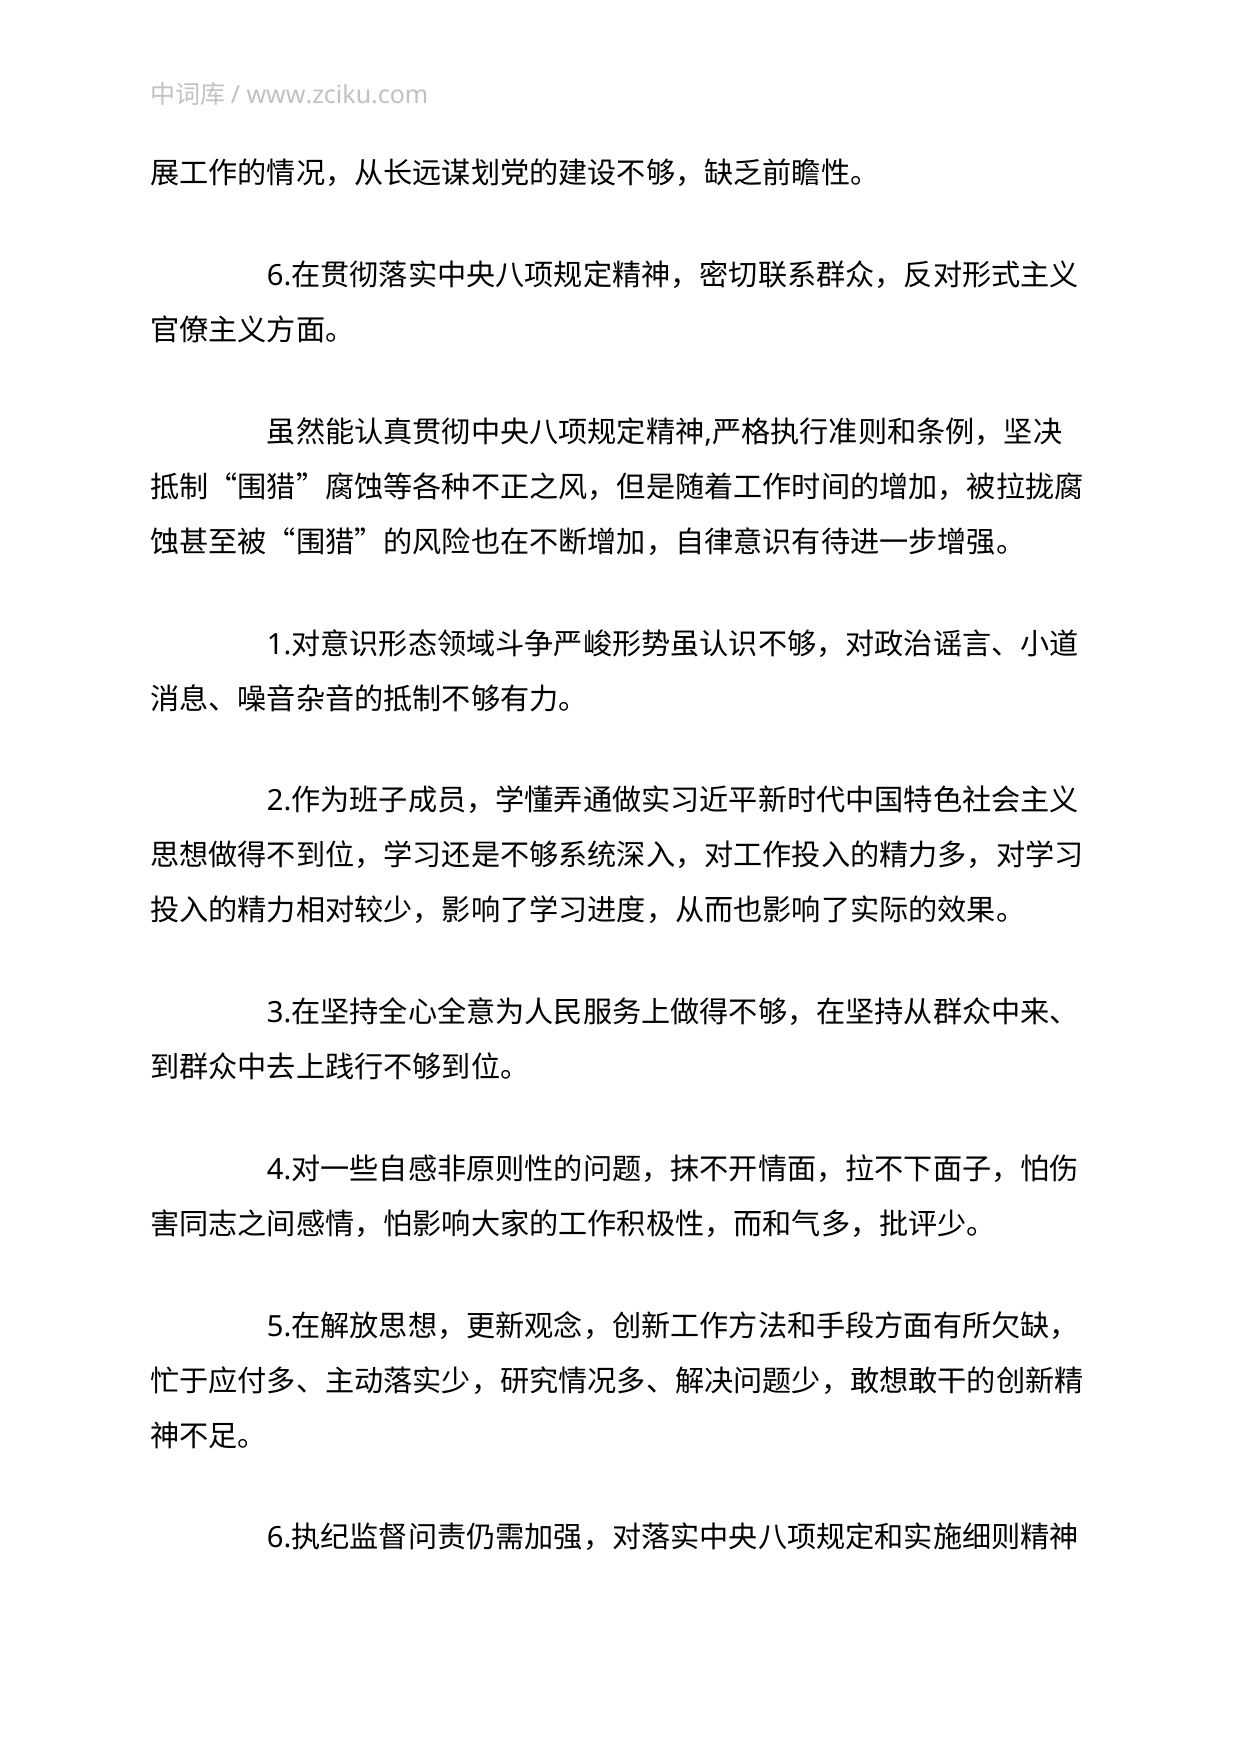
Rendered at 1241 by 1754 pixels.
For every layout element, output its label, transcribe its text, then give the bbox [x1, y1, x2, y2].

text 6.在贯彻落实中央八项规定精神，密切联系群众，反对形式主义官僚主义方面。 [150, 252, 1090, 349]
text 3.在坚持全心全意为人民服务上做得不够，在坚持从群众中来、到群众中去上践行不够到位。 [150, 989, 1090, 1086]
text 2.作为班子成员，学懂弄通做实习近平新时代中国特色社会主义思想做得不到位，学习还是不够系统深入，对工作投入的精力多，对学习投入的精力相对较少，影响了学习进度，从而也影响了实际的效果。 [150, 777, 1090, 929]
text 1.对意识形态领域斗争严峻形势虽认识不够，对政治谣言、小道消息、噪音杂音的抵制不够有力。 [150, 620, 1090, 717]
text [150, 150, 1090, 192]
text 4.对一些自感非原则性的问题，抹不开情面，拉不下面子，怕伤害同志之间感情，怕影响大家的工作积极性，而和气多，批评少。 [150, 1145, 1090, 1243]
text 虽然能认真贯彻中央八项规定精神,严格执行准则和条例，坚决抵制“围猎”腐蚀等各种不正之风，但是随着工作时间的增加，被拉拢腐蚀甚至被“围猎”的风险也在不断增加，自律意识有待进一步增强。 [150, 408, 1090, 561]
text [150, 1514, 1090, 1556]
text 5.在解放思想，更新观念，创新工作方法和手段方面有所欠缺，忙于应付多、主动落实少，研究情况多、解决问题少，敢想敢干的创新精神不足。 [150, 1302, 1090, 1454]
